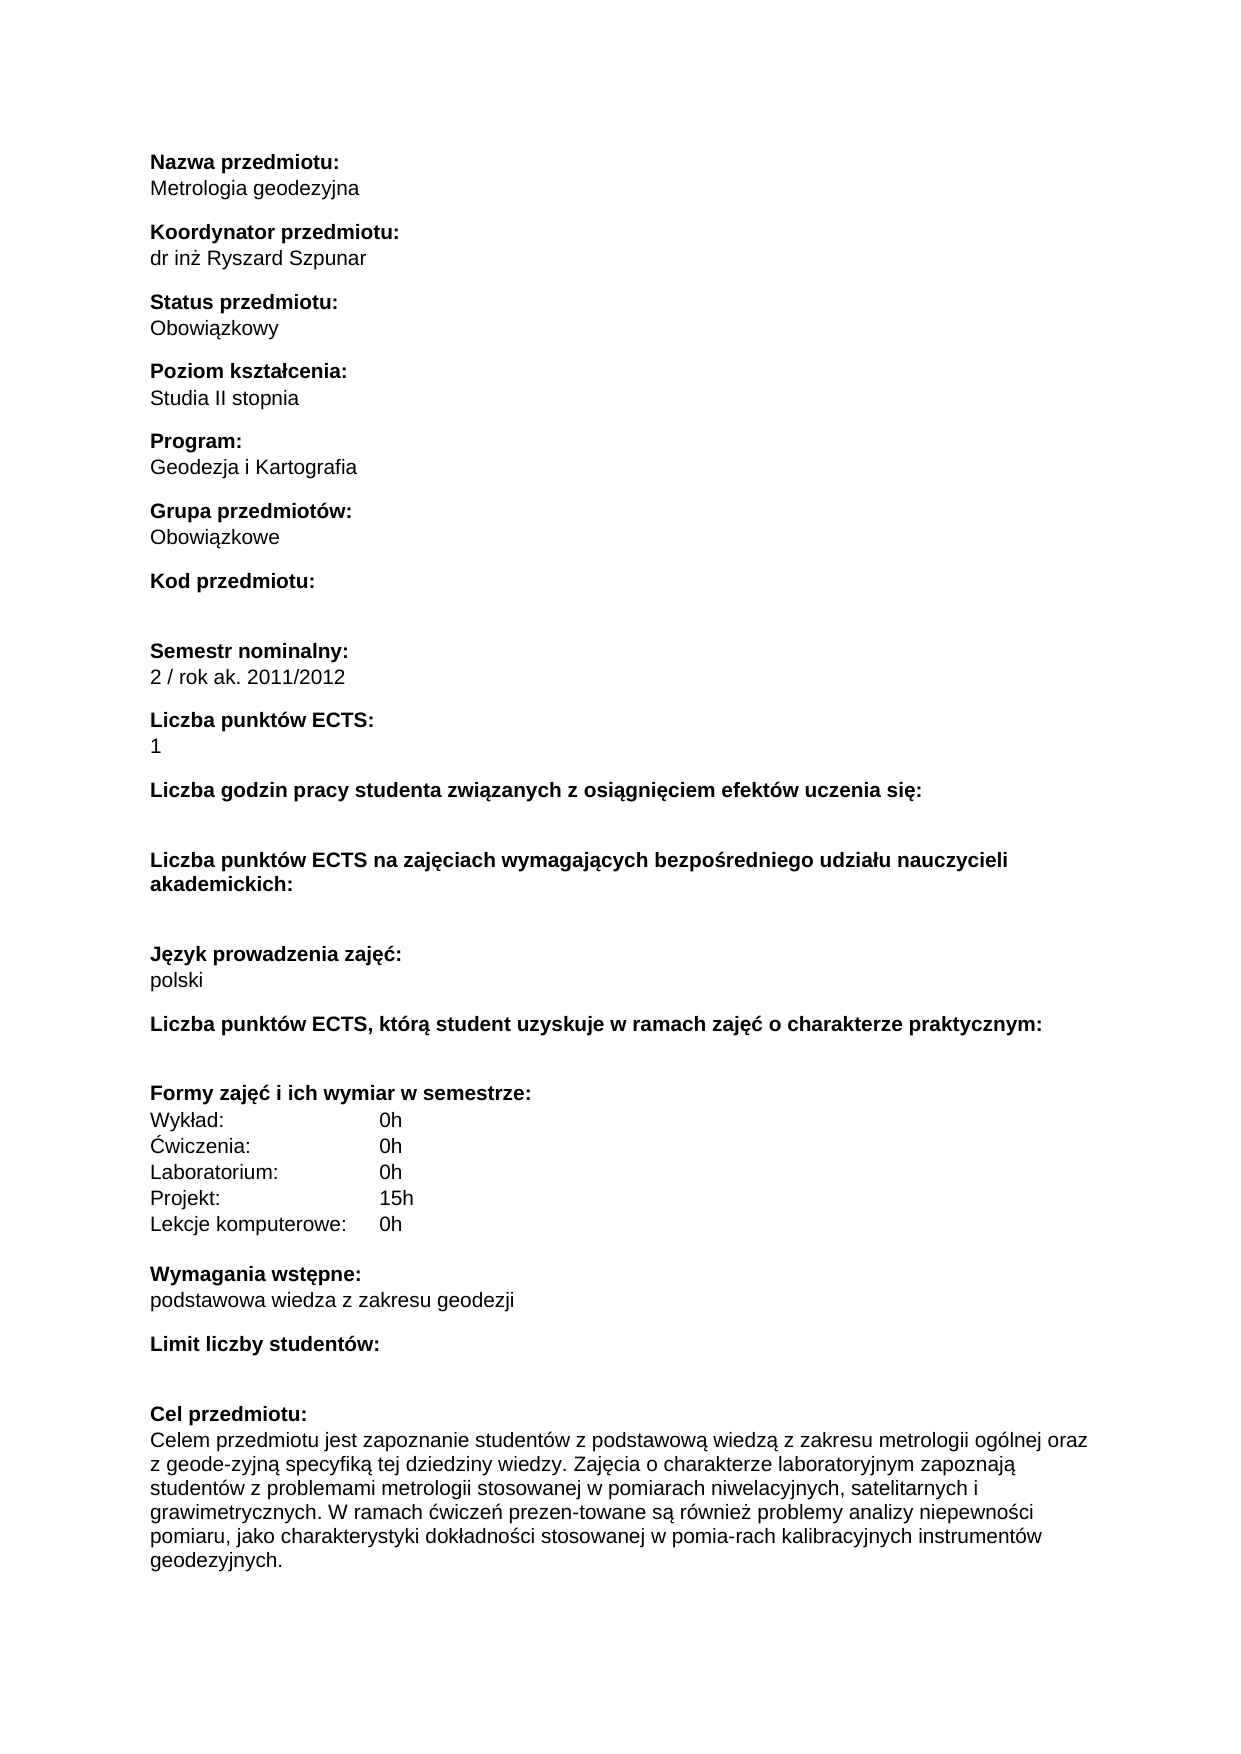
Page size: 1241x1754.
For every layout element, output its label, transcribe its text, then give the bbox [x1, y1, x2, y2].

table_cell 0h [369, 1158, 597, 1184]
table_cell Laboratorium: [140, 1160, 367, 1184]
table_cell 0h [369, 1132, 597, 1158]
text Cel przedmiotu: [150, 1402, 1090, 1426]
table_cell Lekcje komputerowe: [140, 1212, 367, 1236]
text Liczba punktów ECTS: [150, 708, 1090, 732]
text Grupa przedmiotów: [150, 499, 1090, 523]
text Poziom kształcenia: [150, 359, 1090, 383]
table_cell 0h [369, 1210, 597, 1236]
text Koordynator przedmiotu: [150, 220, 1090, 244]
text Liczba punktów ECTS na zajęciach wymagających bezpośredniego udziału nauczycieli akademickich: [150, 848, 1090, 896]
table_cell Ćwiczenia: [140, 1134, 367, 1158]
text Kod przedmiotu: [150, 569, 1090, 593]
text Semestr nominalny: [150, 638, 1090, 662]
text Język prowadzenia zajęć: [150, 942, 1090, 966]
text Nazwa przedmiotu: [150, 150, 1090, 174]
text Limit liczby studentów: [150, 1332, 1090, 1356]
text Studia II stopnia [150, 385, 1090, 409]
text dr inż Ryszard Szpunar [150, 246, 1090, 270]
table_header Wykład: [140, 1108, 367, 1132]
text Celem przedmiotu jest zapoznanie studentów z podstawową wiedzą z zakresu metrologii ogólnej oraz z geode-zyjną specyfiką tej dziedziny wiedzy. Zajęcia o charakterze laboratoryjnym zapoznają studentów z problemami metrologii stosowanej w pomiarach niwelacyjnych, satelitarnych i grawimetrycznych. W ramach ćwiczeń prezen-towane są również problemy analizy niepewności pomiaru, jako charakterystyki dokładności stosowanej w pomia-rach kalibracyjnych instrumentów geodezyjnych. [150, 1428, 1090, 1571]
text 1 [150, 734, 1090, 758]
table_cell 15h [369, 1184, 597, 1210]
table_cell Projekt: [140, 1186, 367, 1210]
text polski [150, 968, 1090, 992]
text Obowiązkowy [150, 316, 1090, 339]
text Wymagania wstępne: [150, 1262, 1090, 1286]
text Liczba godzin pracy studenta związanych z osiągnięciem efektów uczenia się: [150, 778, 1090, 802]
text Formy zajęć i ich wymiar w semestrze: [150, 1081, 1090, 1105]
table_header 0h [369, 1108, 597, 1132]
text Program: [150, 429, 1090, 453]
text Geodezja i Kartografia [150, 455, 1090, 479]
text Liczba punktów ECTS, którą student uzyskuje w ramach zajęć o charakterze praktycznym: [150, 1011, 1090, 1035]
text Status przedmiotu: [150, 289, 1090, 313]
text Obowiązkowe [150, 525, 1090, 549]
text Metrologia geodezyjna [150, 176, 1090, 200]
text 2 / rok ak. 2011/2012 [150, 664, 1090, 688]
text podstawowa wiedza z zakresu geodezji [150, 1288, 1090, 1312]
